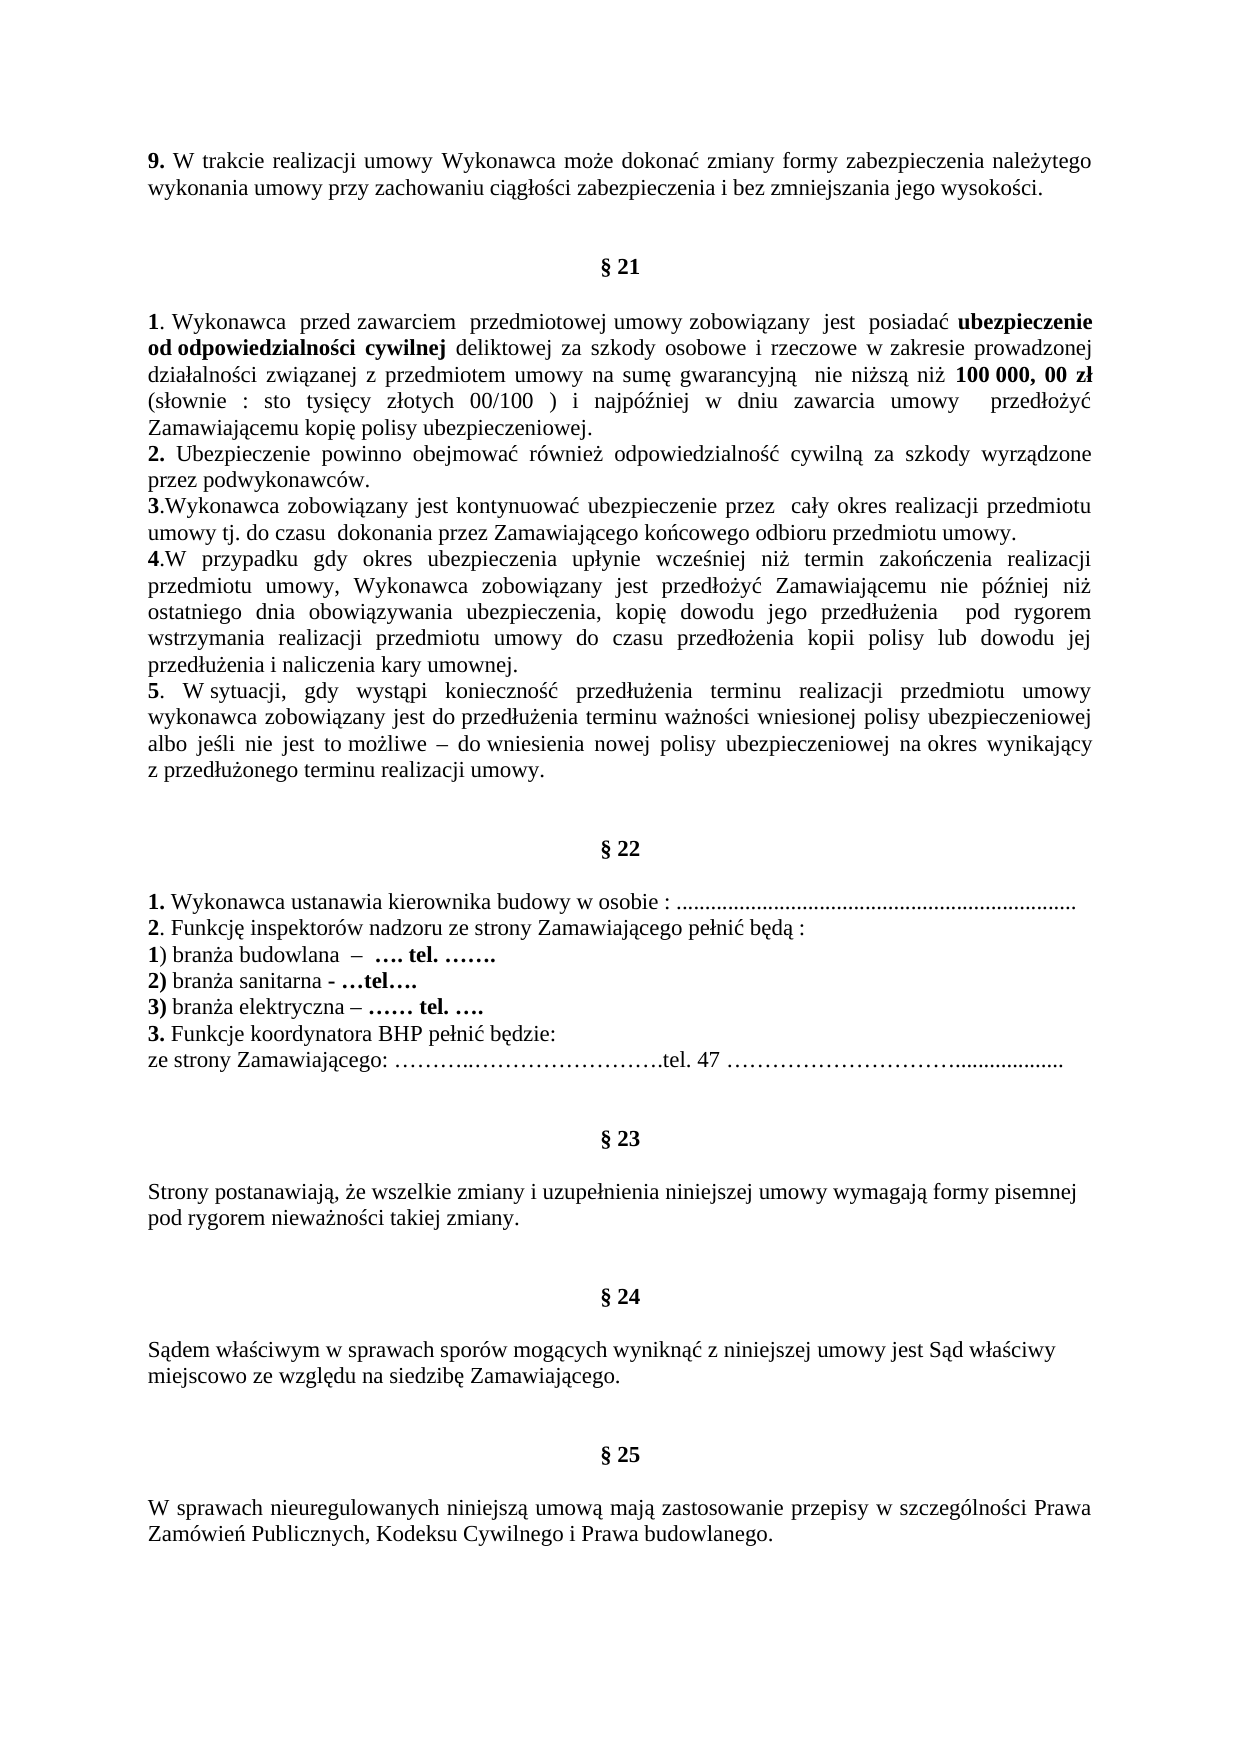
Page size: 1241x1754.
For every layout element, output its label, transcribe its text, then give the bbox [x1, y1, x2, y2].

text miejscowo ze względu na siedzibę Zamawiającego. [148, 1362, 1093, 1389]
text 1. Wykonawca przed zawarciem przedmiotowej umowy zobowiązany jest posiadać ubezpieczenie od odpowiedzialności cywilnej deliktowej za szkody osobowe i rzeczowe w zakresie prowadzonej działalności związanej z przedmiotem umowy na sumę gwarancyjną nie niższą niż 100 000, 00 zł (słownie : sto tysięcy złotych 00/100 ) i najpóźniej w dniu zawarcia umowy przedłożyć Zamawiającemu kopię polisy ubezpieczeniowej. [148, 308, 1093, 440]
text Strony postanawiają, że wszelkie zmiany i uzupełnienia niniejszej umowy wymagają formy pisemnej [148, 1178, 1093, 1204]
text § 24 [148, 1283, 1093, 1309]
text 1) branża budowlana – …. tel. ……. [148, 941, 1093, 967]
text Sądem właściwym w sprawach sporów mogących wyniknąć z niniejszej umowy jest Sąd właściwy [148, 1336, 1093, 1362]
text 1. Wykonawca ustanawia kierownika budowy w osobie : ...................................................................... [148, 888, 1093, 914]
text 3) branża elektryczna – …… tel. …. [148, 993, 1093, 1020]
text 4.W przypadku gdy okres ubezpieczenia upłynie wcześniej niż termin zakończenia realizacji przedmiotu umowy, Wykonawca zobowiązany jest przedłożyć Zamawiającemu nie później niż ostatniego dnia obowiązywania ubezpieczenia, kopię dowodu jego przedłużenia pod rygorem wstrzymania realizacji przedmiotu umowy do czasu przedłożenia kopii polisy lub dowodu jej przedłużenia i naliczenia kary umownej. [148, 545, 1093, 677]
text § 25 [148, 1441, 1093, 1468]
text 2) branża sanitarna - …tel…. [148, 967, 1093, 993]
text 2. Ubezpieczenie powinno obejmować również odpowiedzialność cywilną za szkody wyrządzone przez podwykonawców. [148, 440, 1093, 493]
text 5. W sytuacji, gdy wystąpi konieczność przedłużenia terminu realizacji przedmiotu umowy wykonawca zobowiązany jest do przedłużenia terminu ważności wniesionej polisy ubezpieczeniowej albo jeśli nie jest to możliwe – do wniesienia nowej polisy ubezpieczeniowej na okres wynikający z przedłużonego terminu realizacji umowy. [148, 677, 1093, 782]
text 9. W trakcie realizacji umowy Wykonawca może dokonać zmiany formy zabezpieczenia należytego wykonania umowy przy zachowaniu ciągłości zabezpieczenia i bez zmniejszania jego wysokości. [148, 148, 1093, 200]
text 3.Wykonawca zobowiązany jest kontynuować ubezpieczenie przez cały okres realizacji przedmiotu umowy tj. do czasu dokonania przez Zamawiającego końcowego odbioru przedmiotu umowy. [148, 493, 1093, 545]
text ze strony Zamawiającego: ………..…………………….tel. 47 …………………………................... [148, 1046, 1093, 1072]
text 3. Funkcje koordynatora BHP pełnić będzie: [148, 1020, 1093, 1046]
text § 23 [148, 1125, 1093, 1151]
text pod rygorem nieważności takiej zmiany. [148, 1204, 1093, 1231]
text § 21 [148, 253, 1093, 279]
text 2. Funkcję inspektorów nadzoru ze strony Zamawiającego pełnić będą : [148, 914, 1093, 941]
text § 22 [148, 835, 1093, 862]
text W sprawach nieuregulowanych niniejszą umową mają zastosowanie przepisy w szczególności Prawa Zamówień Publicznych, Kodeksu Cywilnego i Prawa budowlanego. [148, 1494, 1093, 1547]
